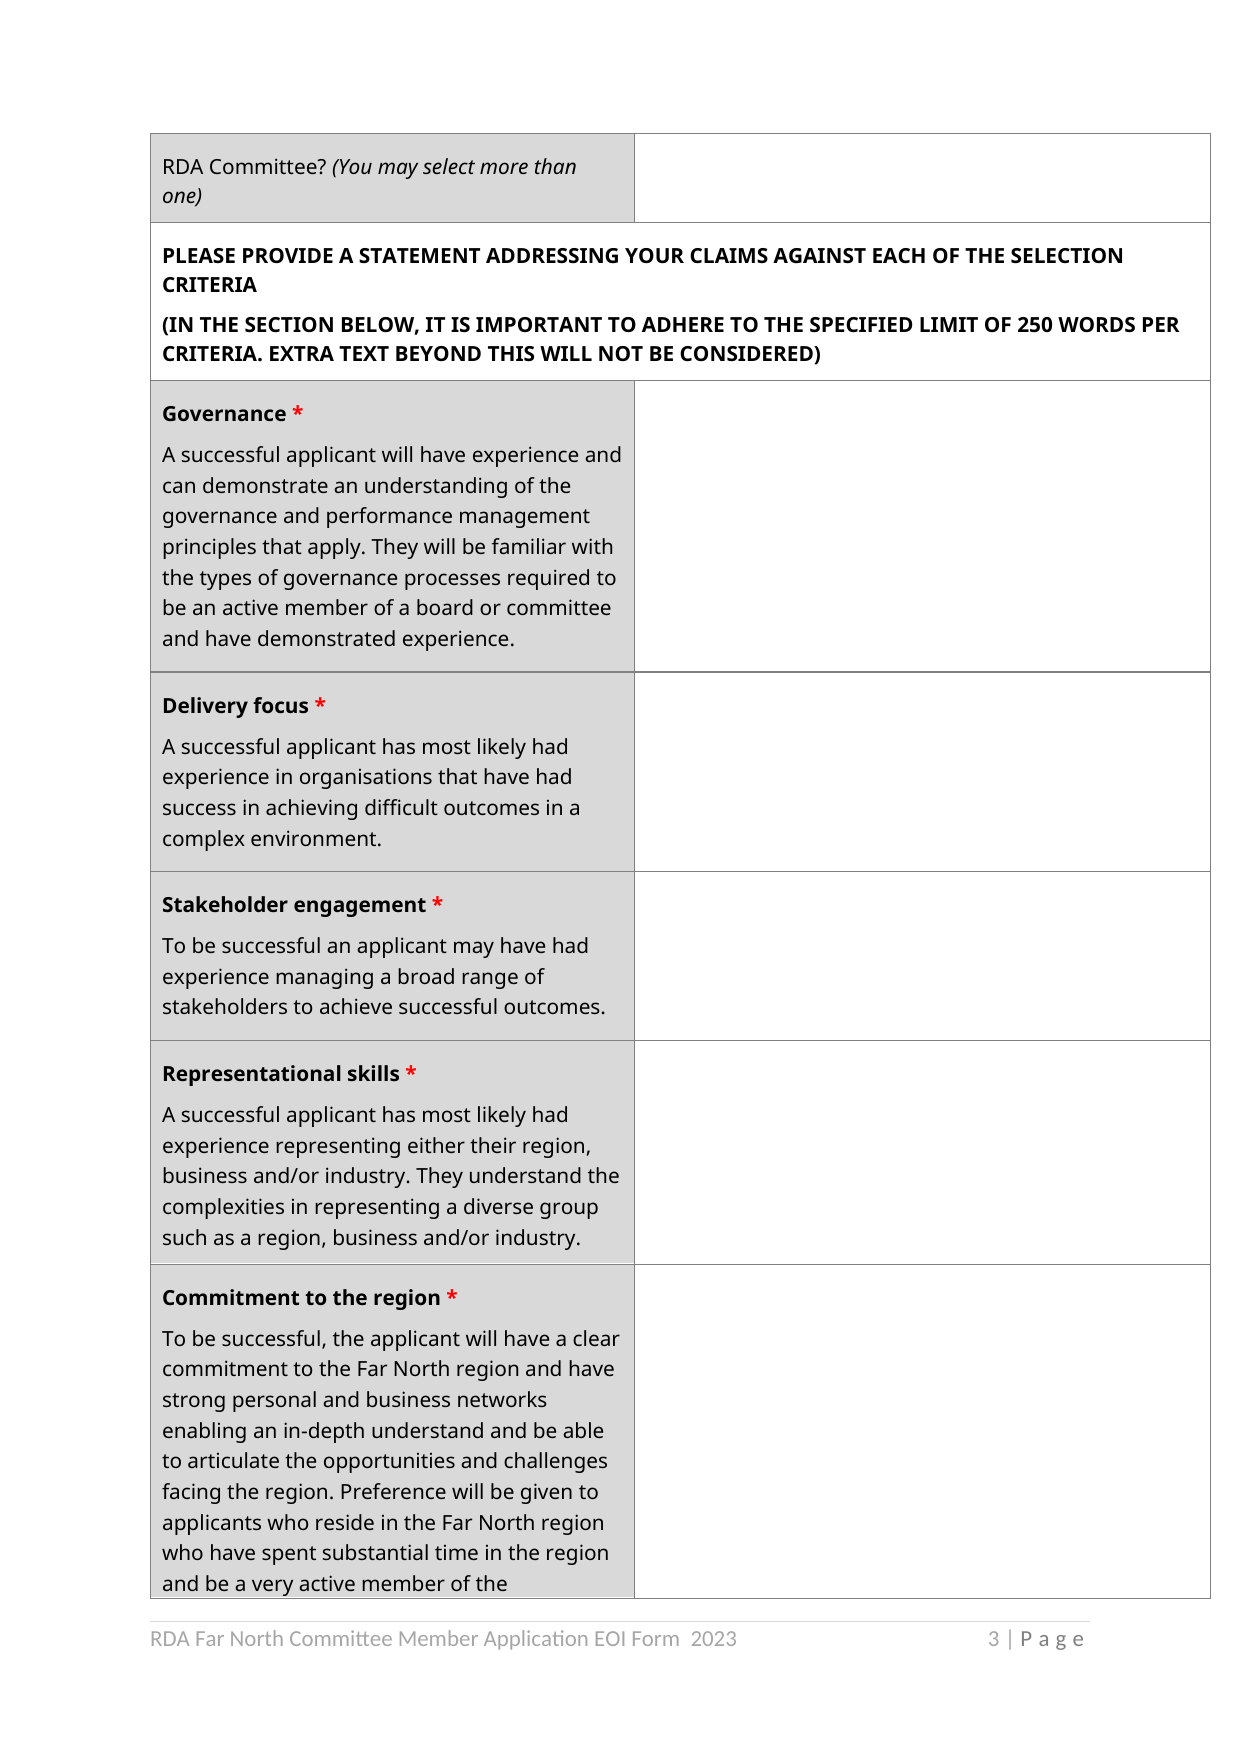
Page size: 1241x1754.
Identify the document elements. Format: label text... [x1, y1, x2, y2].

table_cell [635, 673, 1210, 871]
table_cell Delivery focus * A successful applicant has most likely had experience in organisations that have had success in achieving difficult outcomes in a complex environment. [151, 673, 634, 871]
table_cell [151, 134, 634, 222]
table_cell [635, 872, 1210, 1040]
table_cell Stakeholder engagement * To be successful an applicant may have had experience managing a broad range of stakeholders to achieve successful outcomes. [151, 872, 634, 1040]
table_cell [635, 1265, 1210, 1597]
table_cell [635, 381, 1210, 671]
table_cell Governance * A successful applicant will have experience and can demonstrate an understanding of the governance and performance management principles that apply. They will be familiar with the types of governance processes required to be an active member of a board or committee and have demonstrated experience. [151, 381, 634, 671]
table_cell [635, 134, 1210, 222]
table_cell [635, 1041, 1210, 1263]
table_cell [151, 1265, 634, 1597]
table_cell PLEASE PROVIDE A STATEMENT ADDRESSING YOUR CLAIMS AGAINST EACH OF THE SELECTION CRITERIA (IN THE SECTION BELOW, IT IS IMPORTANT TO ADHERE TO THE SPECIFIED LIMIT OF 250 WORDS PER CRITERIA. EXTRA TEXT BEYOND THIS WILL NOT BE CONSIDERED) [151, 223, 1210, 380]
table_cell Representational skills * A successful applicant has most likely had experience representing either their region, business and/or industry. They understand the complexities in representing a diverse group such as a region, business and/or industry. [151, 1041, 634, 1263]
